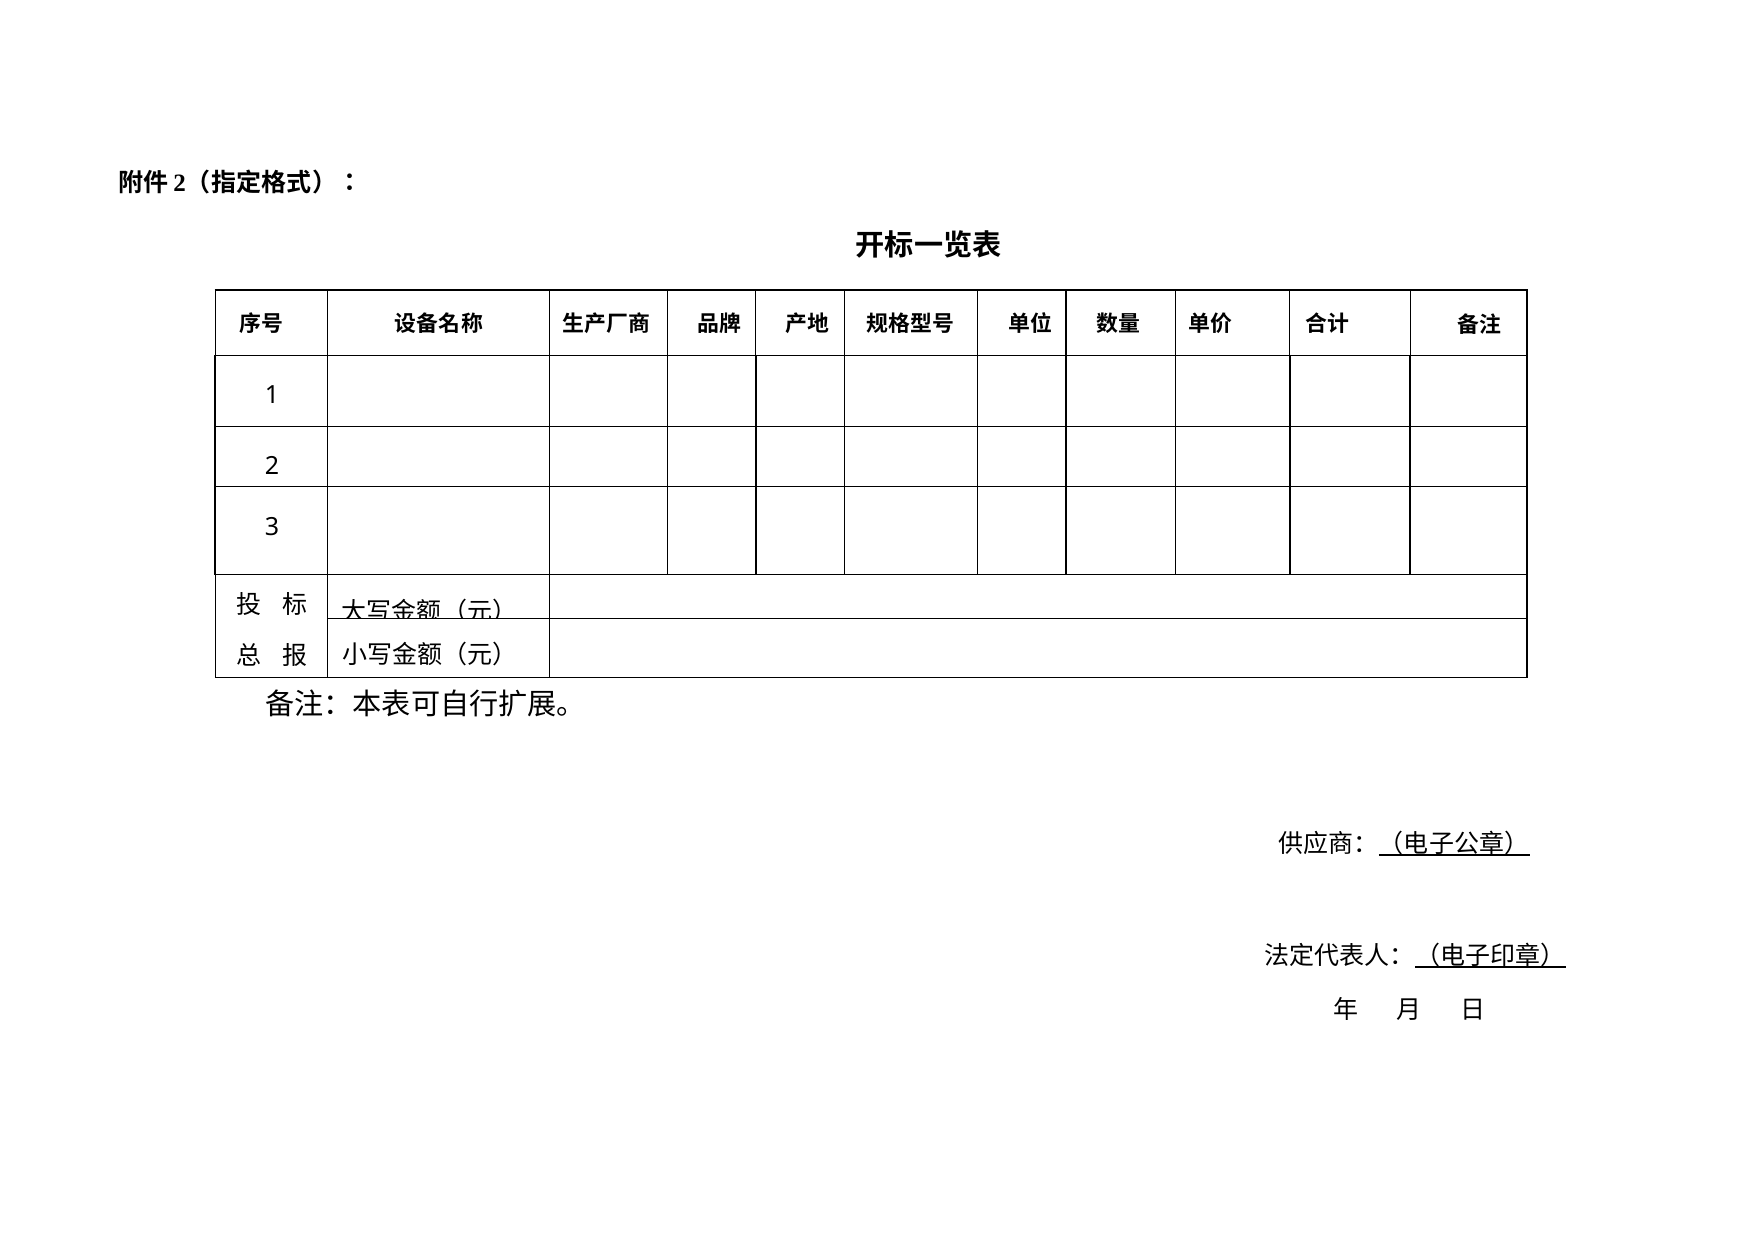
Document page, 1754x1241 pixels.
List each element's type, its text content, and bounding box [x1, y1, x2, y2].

table_cell [1067, 427, 1175, 486]
table_header 产地 [756, 291, 844, 355]
table_cell [668, 427, 755, 486]
table_cell [328, 356, 549, 426]
table_cell 投标 总报 价 [216, 575, 327, 677]
table_cell [1067, 487, 1175, 574]
table_cell [668, 356, 755, 426]
table_cell [1067, 356, 1175, 426]
table_cell 3 [216, 487, 327, 574]
table_cell [1291, 356, 1409, 426]
table_cell [757, 427, 844, 486]
table_cell [1176, 427, 1289, 486]
table_cell [757, 356, 844, 426]
table_cell [1411, 487, 1526, 574]
table_cell [1411, 356, 1526, 426]
text 法定代表人：（电子印章）年 月 日 [1264, 935, 1567, 1026]
table_cell 大写金额（元） [328, 575, 549, 617]
table_header 规格型号 [845, 291, 977, 355]
table_cell [1291, 427, 1409, 486]
table_header 序号 [216, 291, 327, 355]
text 附件2（指定格式）： [118, 164, 364, 198]
text 开标一览表 [855, 224, 1577, 264]
table_cell [328, 487, 549, 574]
table_cell [550, 427, 667, 486]
text 备注：本表可自行扩展。 [265, 681, 1577, 723]
table_cell [328, 427, 549, 486]
table_cell [845, 356, 977, 426]
table_cell [1291, 487, 1409, 574]
table_header 品牌 [668, 291, 755, 355]
table_header 设备名称 [328, 291, 549, 355]
table_cell 小写金额（元） [328, 619, 549, 677]
table_header 合计（元） [1290, 291, 1410, 355]
table_cell [845, 487, 977, 574]
table_header 单价（元） [1176, 291, 1289, 355]
table_cell [550, 356, 667, 426]
text 供应商：（电子公章） [106, 823, 1529, 860]
table_cell 1 [216, 356, 327, 426]
table_header 单位 [978, 291, 1065, 355]
table_cell 2 [216, 427, 327, 486]
table_cell [1176, 487, 1289, 574]
table_cell [978, 356, 1065, 426]
table_cell [1411, 427, 1526, 486]
table_cell [757, 487, 844, 574]
table_cell [668, 487, 755, 574]
table_header 备注 [1411, 291, 1526, 355]
table_cell [978, 427, 1065, 486]
table_cell [550, 575, 1526, 617]
table_cell [550, 619, 1526, 677]
table_cell [845, 427, 977, 486]
table_cell [978, 487, 1065, 574]
table_cell [550, 487, 667, 574]
table_cell [1176, 356, 1289, 426]
table_header 数量 [1067, 291, 1175, 355]
table_header 生产厂商 [550, 291, 667, 355]
